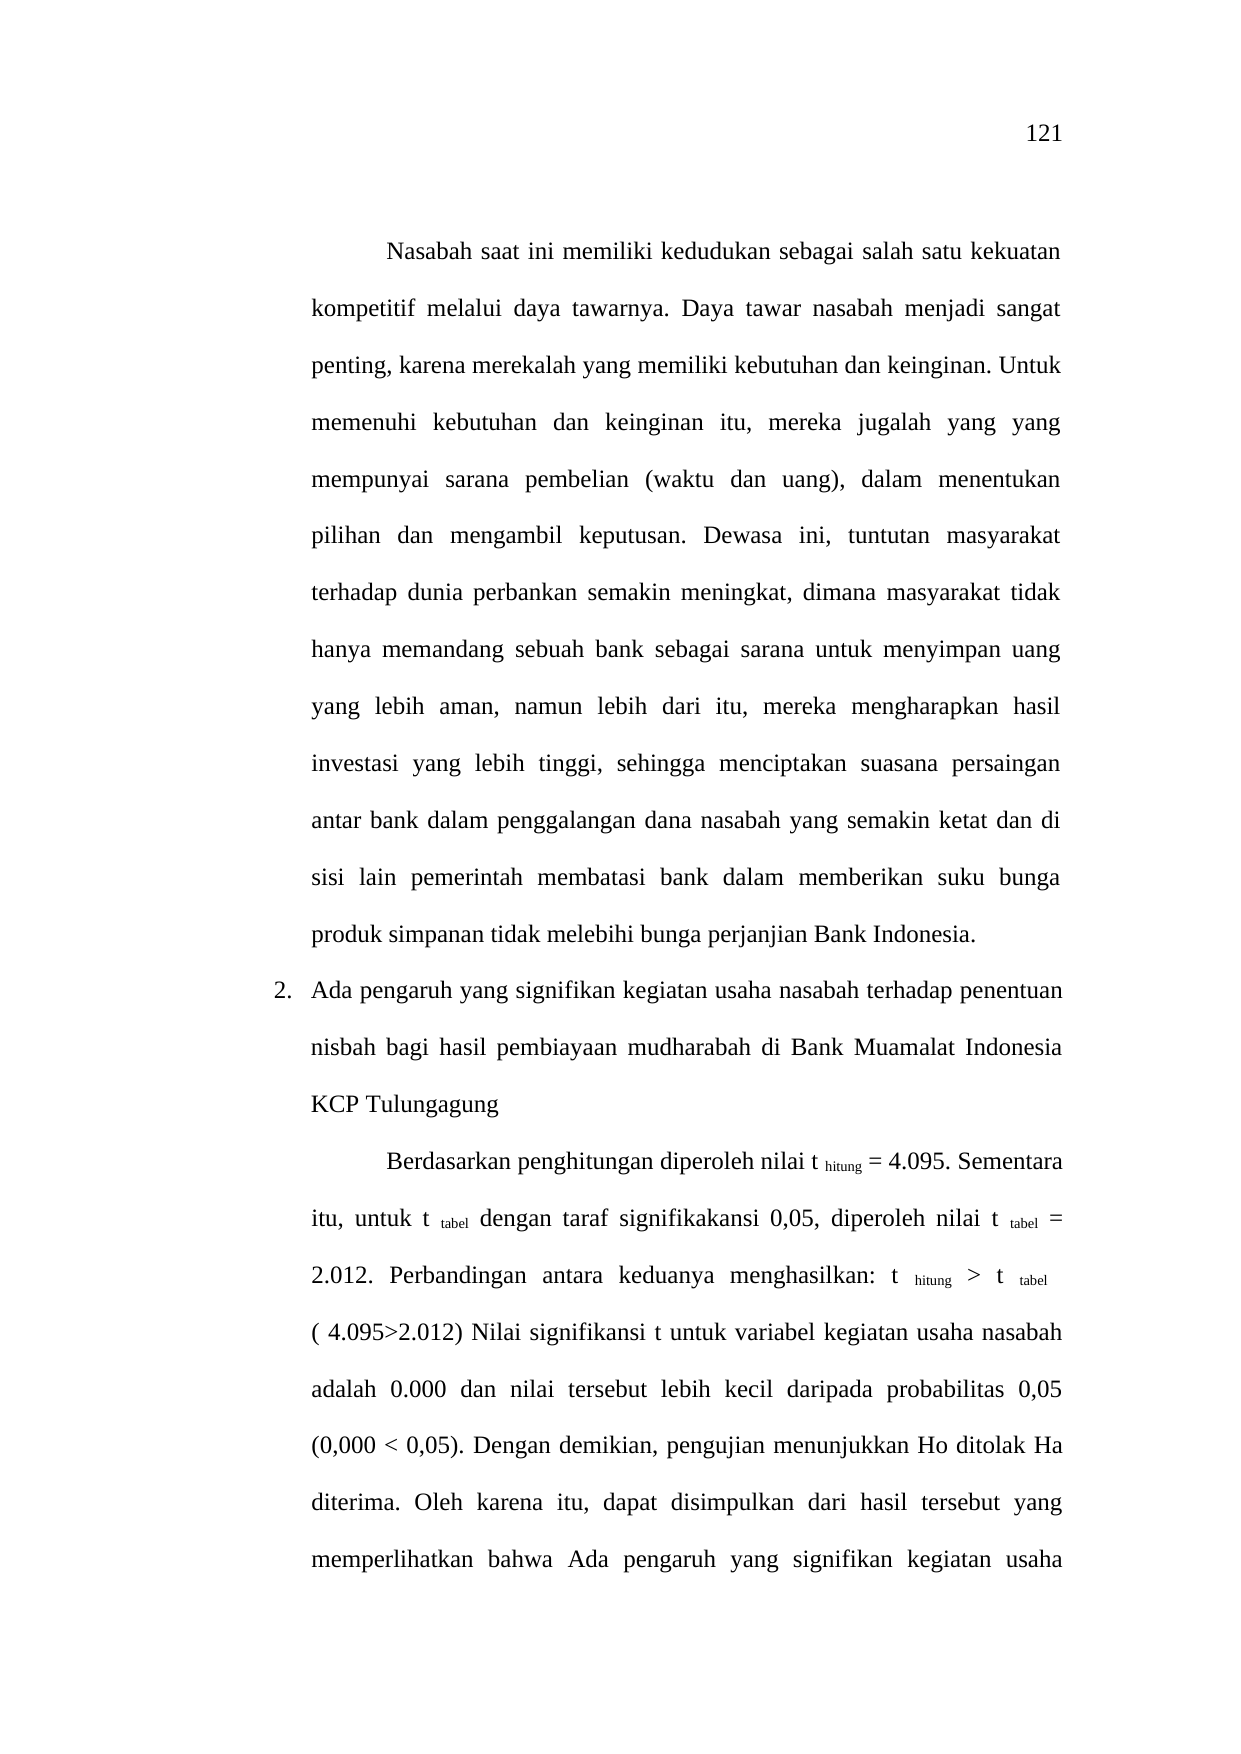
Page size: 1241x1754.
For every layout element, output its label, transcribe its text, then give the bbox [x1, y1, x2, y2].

list Ada pengaruh yang signifikan kegiatan usaha nasabah terhadap penentuan nisbah bagi hasil pembiayaan mudharabah di Bank Muamalat Indonesia KCP Tulungagung [273, 976, 1063, 1118]
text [311, 1146, 1063, 1573]
text Nasabah saat ini memiliki kedudukan sebagai salah satu kekuatan kompetitif melalui daya tawarnya. Daya tawar nasabah menjadi sangat penting, karena merekalah yang memiliki kebutuhan dan keinginan. Untuk memenuhi kebutuhan dan keinginan itu, mereka jugalah yang yang mempunyai sarana pembelian (waktu dan uang), dalam menentukan pilihan dan mengambil keputusan. Dewasa ini, tuntutan masyarakat terhadap dunia perbankan semakin meningkat, dimana masyarakat tidak hanya memandang sebuah bank sebagai sarana untuk menyimpan uang yang lebih aman, namun lebih dari itu, mereka mengharapkan hasil investasi yang lebih tinggi, sehingga menciptakan suasana persaingan antar bank dalam penggalangan dana nasabah yang semakin ketat dan di sisi lain pemerintah membatasi bank dalam memberikan suku bunga produk simpanan tidak melebihi bunga perjanjian Bank Indonesia. [311, 236, 1061, 947]
